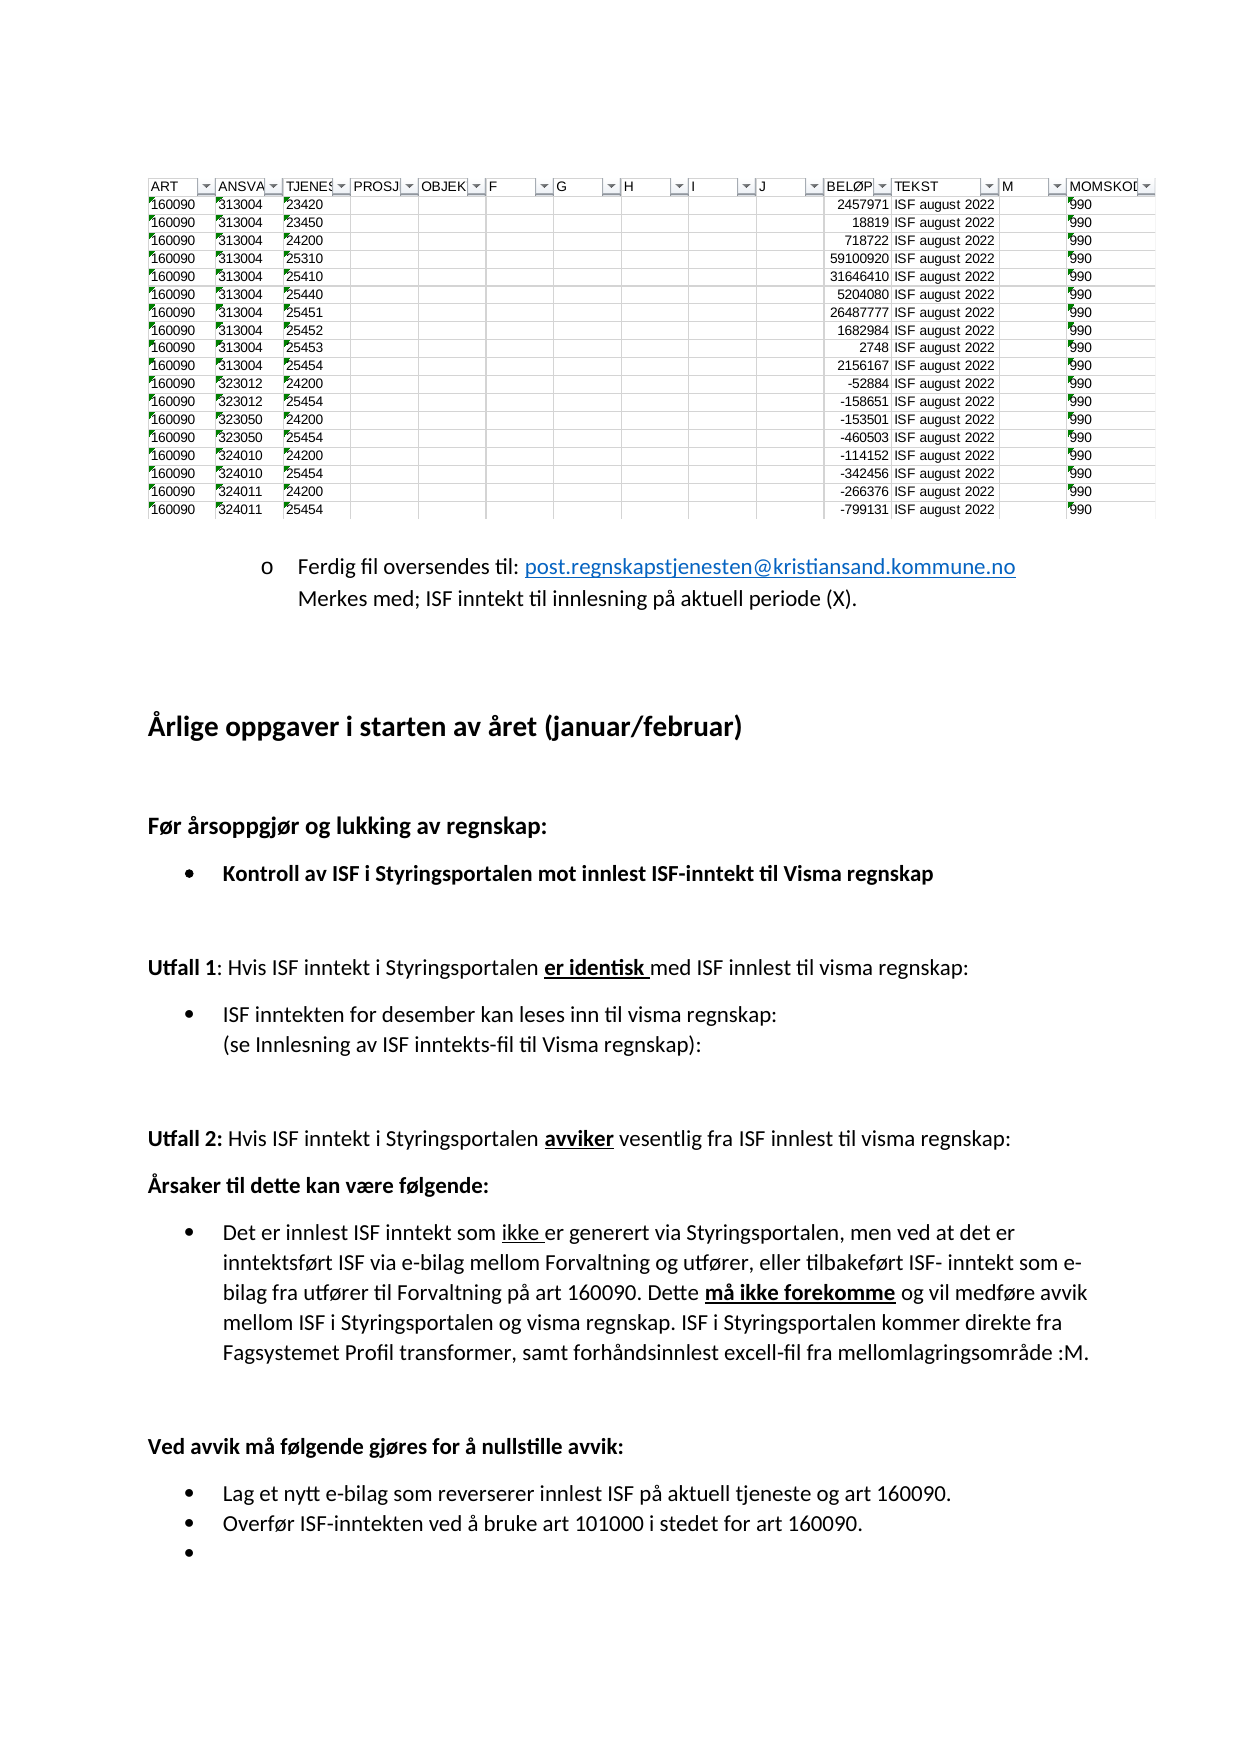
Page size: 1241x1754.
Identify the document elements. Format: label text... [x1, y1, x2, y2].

list Overfør ISF-inntekten ved å bruke art 101000 i stedet for art 160090. [185, 1509, 1093, 1537]
list ISF inntekten for desember kan leses inn til visma regnskap: [185, 1000, 1093, 1028]
text Årlige oppgaver i starten av året (januar/februar) [148, 708, 1093, 743]
text Ved avvik må følgende gjøres for å nullstille avvik: [148, 1432, 1093, 1460]
list Ferdig fil oversendes til: post.regnskapstjenesten@kristiansand.kommune.no [260, 552, 1093, 582]
list (se Innlesning av ISF inntekts-fil til Visma regnskap): [223, 1030, 1093, 1058]
list Det er innlest ISF inntekt som ikke er generert via Styringsportalen, men ved at det er inntektsført ISF via e-bilag mellom Forvaltning og utfører, eller tilbakeført ISF- inntekt som e-bilag fra utfører til Forvaltning på art 160090. Dette må ikke forekomme og vil medføre avvik mellom ISF i Styringsportalen og visma regnskap. ISF i Styringsportalen kommer direkte fra Fagsystemet Profil transformer, samt forhåndsinnlest excell-fil fra mellomlagringsområde :M. [185, 1218, 1093, 1367]
text Merkes med; ISF inntekt til innlesning på aktuell periode (X). [298, 584, 1093, 612]
list Kontroll av ISF i Styringsportalen mot innlest ISF-inntekt til Visma regnskap [185, 859, 1093, 887]
text Utfall 1: Hvis ISF inntekt i Styringsportalen er identisk med ISF innlest til visma regnskap: [148, 953, 1093, 981]
list Utfall 2: Hvis ISF inntekt i Styringsportalen avviker vesentlig fra ISF innlest til visma regnskap: [148, 1124, 1093, 1152]
text Før årsoppgjør og lukking av regnskap: [148, 810, 1093, 840]
list Lag et nytt e-bilag som reverserer innlest ISF på aktuell tjeneste og art 160090. [185, 1479, 1093, 1507]
text Årsaker til dette kan være følgende: [148, 1171, 1093, 1199]
